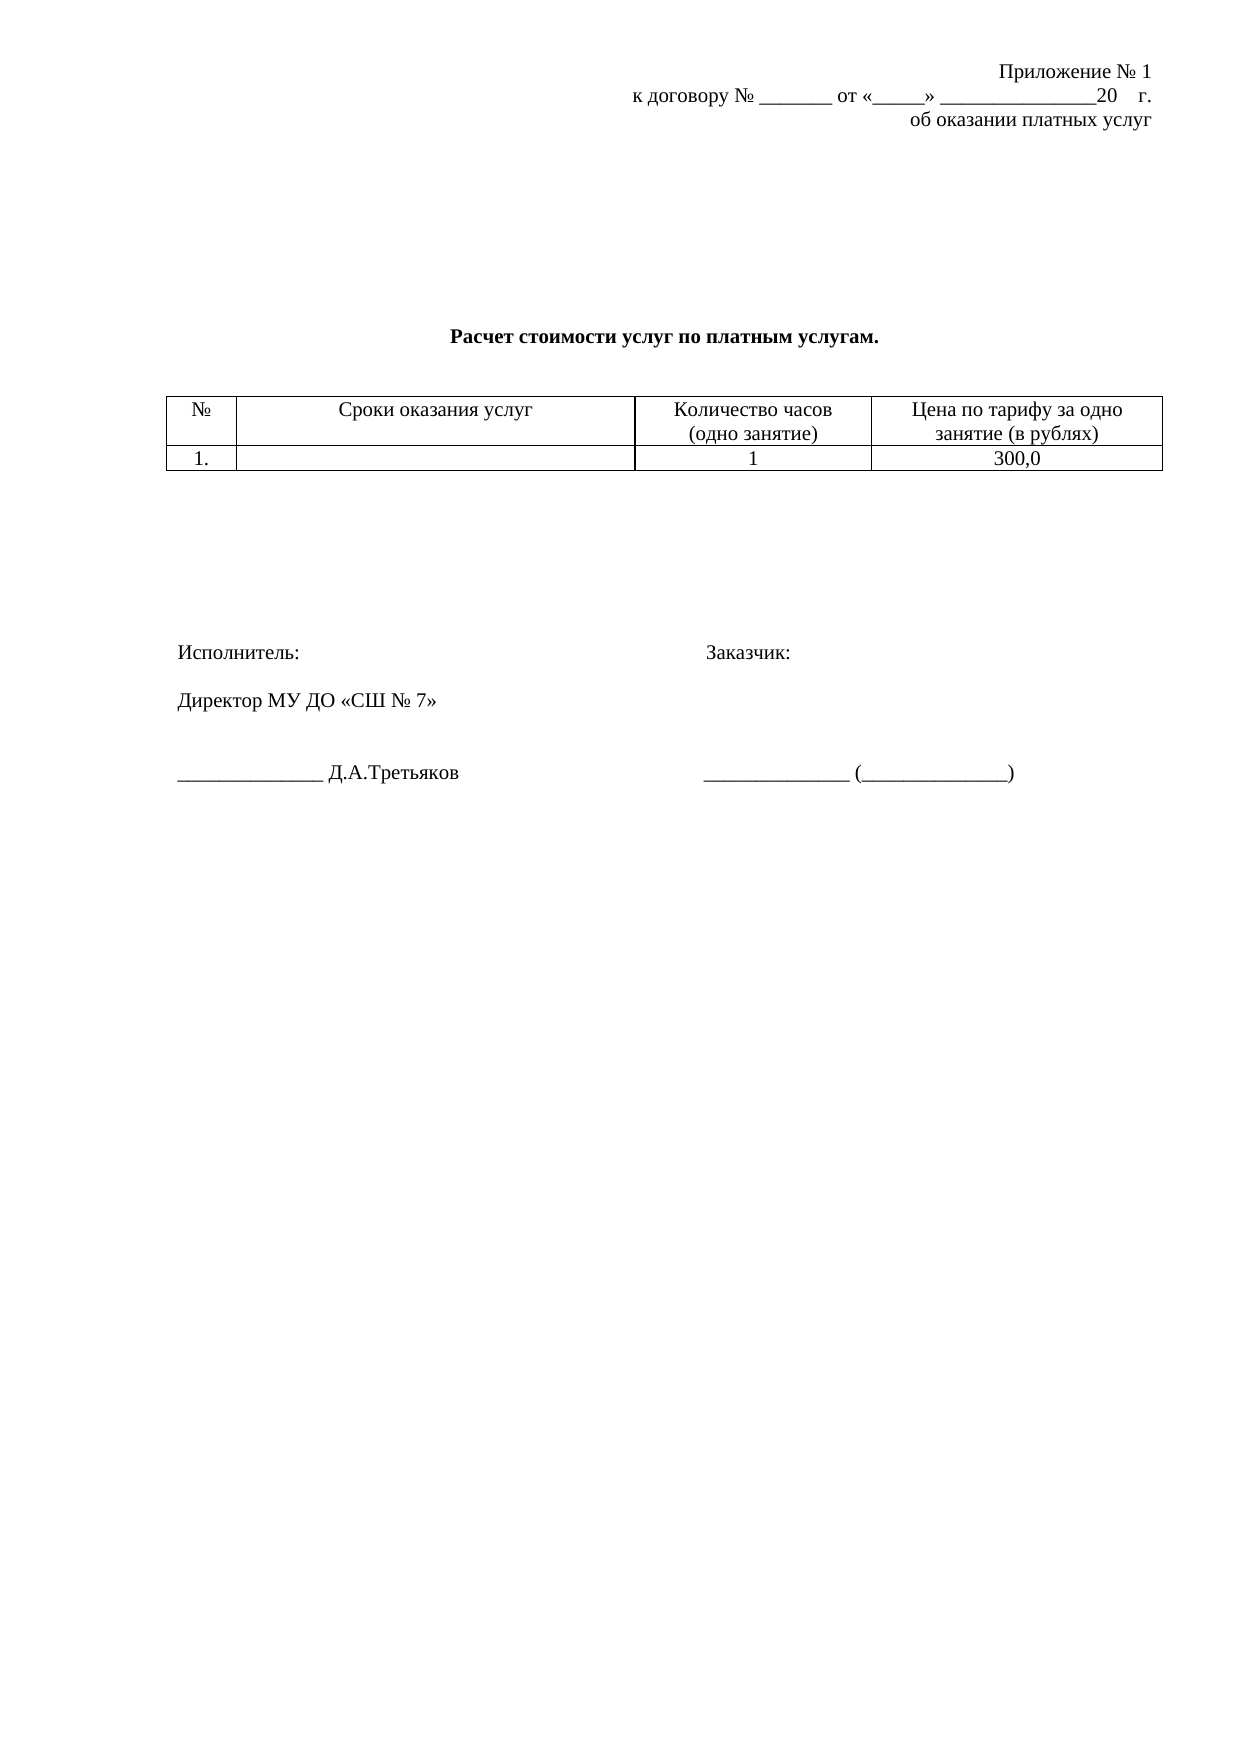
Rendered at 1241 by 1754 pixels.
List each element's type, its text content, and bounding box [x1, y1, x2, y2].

table_cell 1 [636, 446, 871, 470]
text к договору № _______ от «_____» _______________20 г. [177, 83, 1152, 107]
table_cell [237, 446, 634, 470]
text ______________ Д.А.Третьяков ______________ (______________) [177, 760, 1152, 784]
table_cell 300,0 [872, 446, 1162, 470]
table_header Цена по тарифу за одно занятие (в рублях) [872, 397, 1162, 445]
text Приложение № 1 [177, 59, 1152, 83]
table_header Количество часов (одно занятие) [636, 397, 871, 445]
table_cell 1. [167, 446, 236, 470]
text Расчет стоимости услуг по платным услугам. [177, 324, 1152, 348]
text Директор МУ ДО «СШ № 7» [177, 688, 1152, 712]
table_header Сроки оказания услуг [237, 397, 634, 445]
text об оказании платных услуг [177, 107, 1152, 131]
table_header № [167, 397, 236, 445]
text Исполнитель: Заказчик: [177, 640, 1152, 664]
